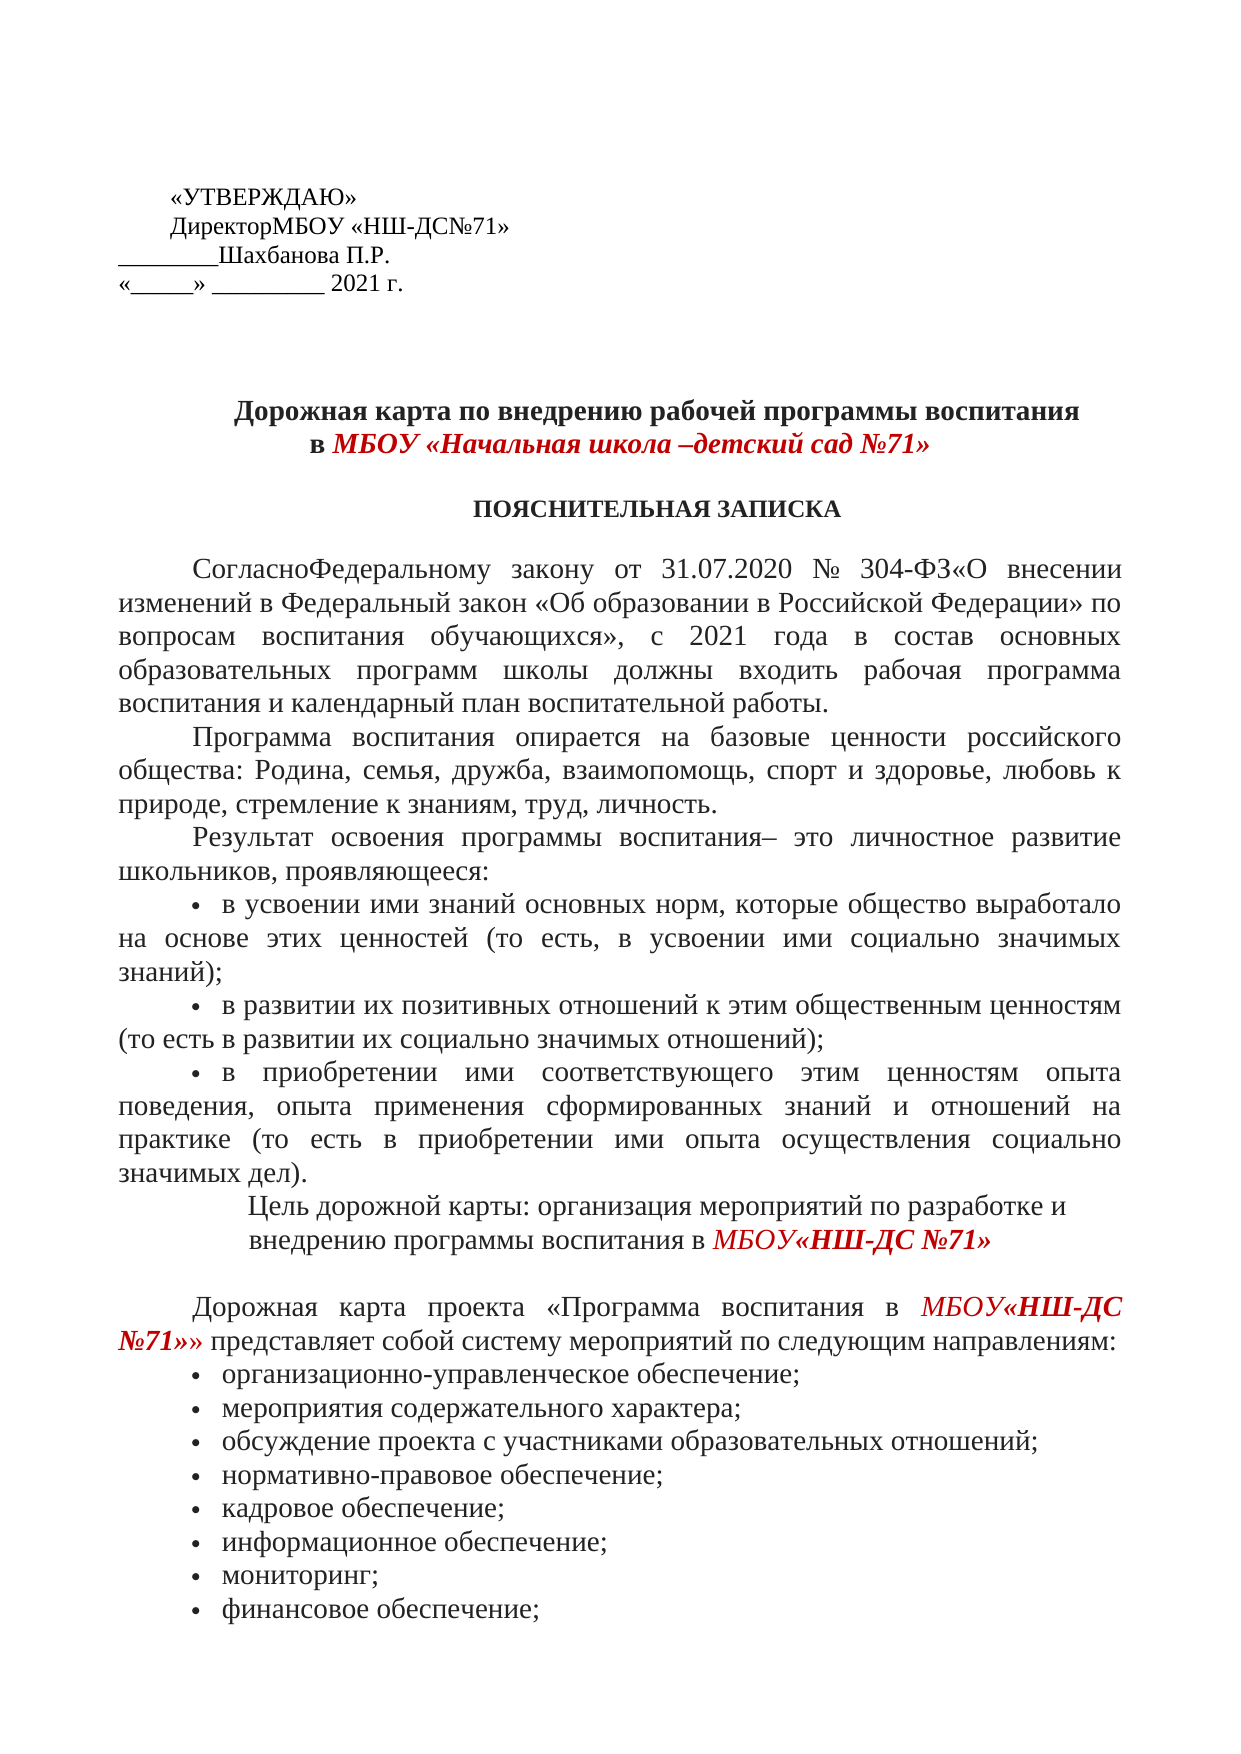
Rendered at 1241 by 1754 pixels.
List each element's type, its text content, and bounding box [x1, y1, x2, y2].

text Программа воспитания опирается на базовые ценности российского общества: Родина, семья, дружба, взаимопомощь, спорт и здоровье, любовь к природе, стремление к знаниям, труд, личность. [118, 719, 1122, 819]
text ________Шахбанова П.Р. [118, 240, 1122, 268]
list в развитии их позитивных отношений к этим общественным ценностям (то есть в развитии их социально значимых отношений); [118, 987, 1122, 1054]
list в усвоении ими знаний основных норм, которые общество выработало на основе этих ценностей (то есть, в усвоении ими социально значимых знаний); [118, 887, 1122, 987]
text Дорожная карта по внедрению рабочей программы воспитания в МБОУ «Начальная школа –детский сад №71» [118, 393, 1122, 460]
list нормативно-правовое обеспечение; [118, 1457, 1122, 1490]
text ПОЯСНИТЕЛЬНАЯ ЗАПИСКА [118, 494, 1122, 522]
list мониторинг; [118, 1557, 1122, 1591]
text Дорожная карта проекта «Программа воспитания в МБОУ«НШ-ДС №71»» представляет собой систему мероприятий по следующим направлениям: [118, 1289, 1122, 1356]
list мероприятия содержательного характера; [118, 1390, 1122, 1423]
list в приобретении ими соответствующего этим ценностям опыта поведения, опыта применения сформированных знаний и отношений на практике (то есть в приобретении ими опыта осуществления социально значимых дел). [118, 1054, 1122, 1188]
text Цель дорожной карты: организация мероприятий по разработке и внедрению программы воспитания в МБОУ«НШ-ДС №71» [118, 1188, 1122, 1256]
text Результат освоения программы воспитания– это личностное развитие школьников, проявляющееся: [118, 819, 1122, 887]
list кадровое обеспечение; [118, 1490, 1122, 1524]
list информационное обеспечение; [118, 1524, 1122, 1557]
text «УТВЕРЖДАЮ» [170, 182, 1122, 211]
list финансовое обеспечение; [118, 1591, 1122, 1624]
text ДиректорМБОУ «НШ-ДС№71» [170, 211, 1122, 240]
text «_____» _________ 2021 г. [118, 268, 1122, 297]
text СогласноФедеральному закону от 31.07.2020 № 304-ФЗ«О внесении изменений в Федеральный закон «Об образовании в Российской Федерации» по вопросам воспитания обучающихся», с 2021 года в состав основных образовательных программ школы должны входить рабочая программа воспитания и календарный план воспитательной работы. [118, 551, 1122, 719]
list организационно-управленческое обеспечение; [118, 1356, 1122, 1390]
list обсуждение проекта с участниками образовательных отношений; [118, 1423, 1122, 1457]
